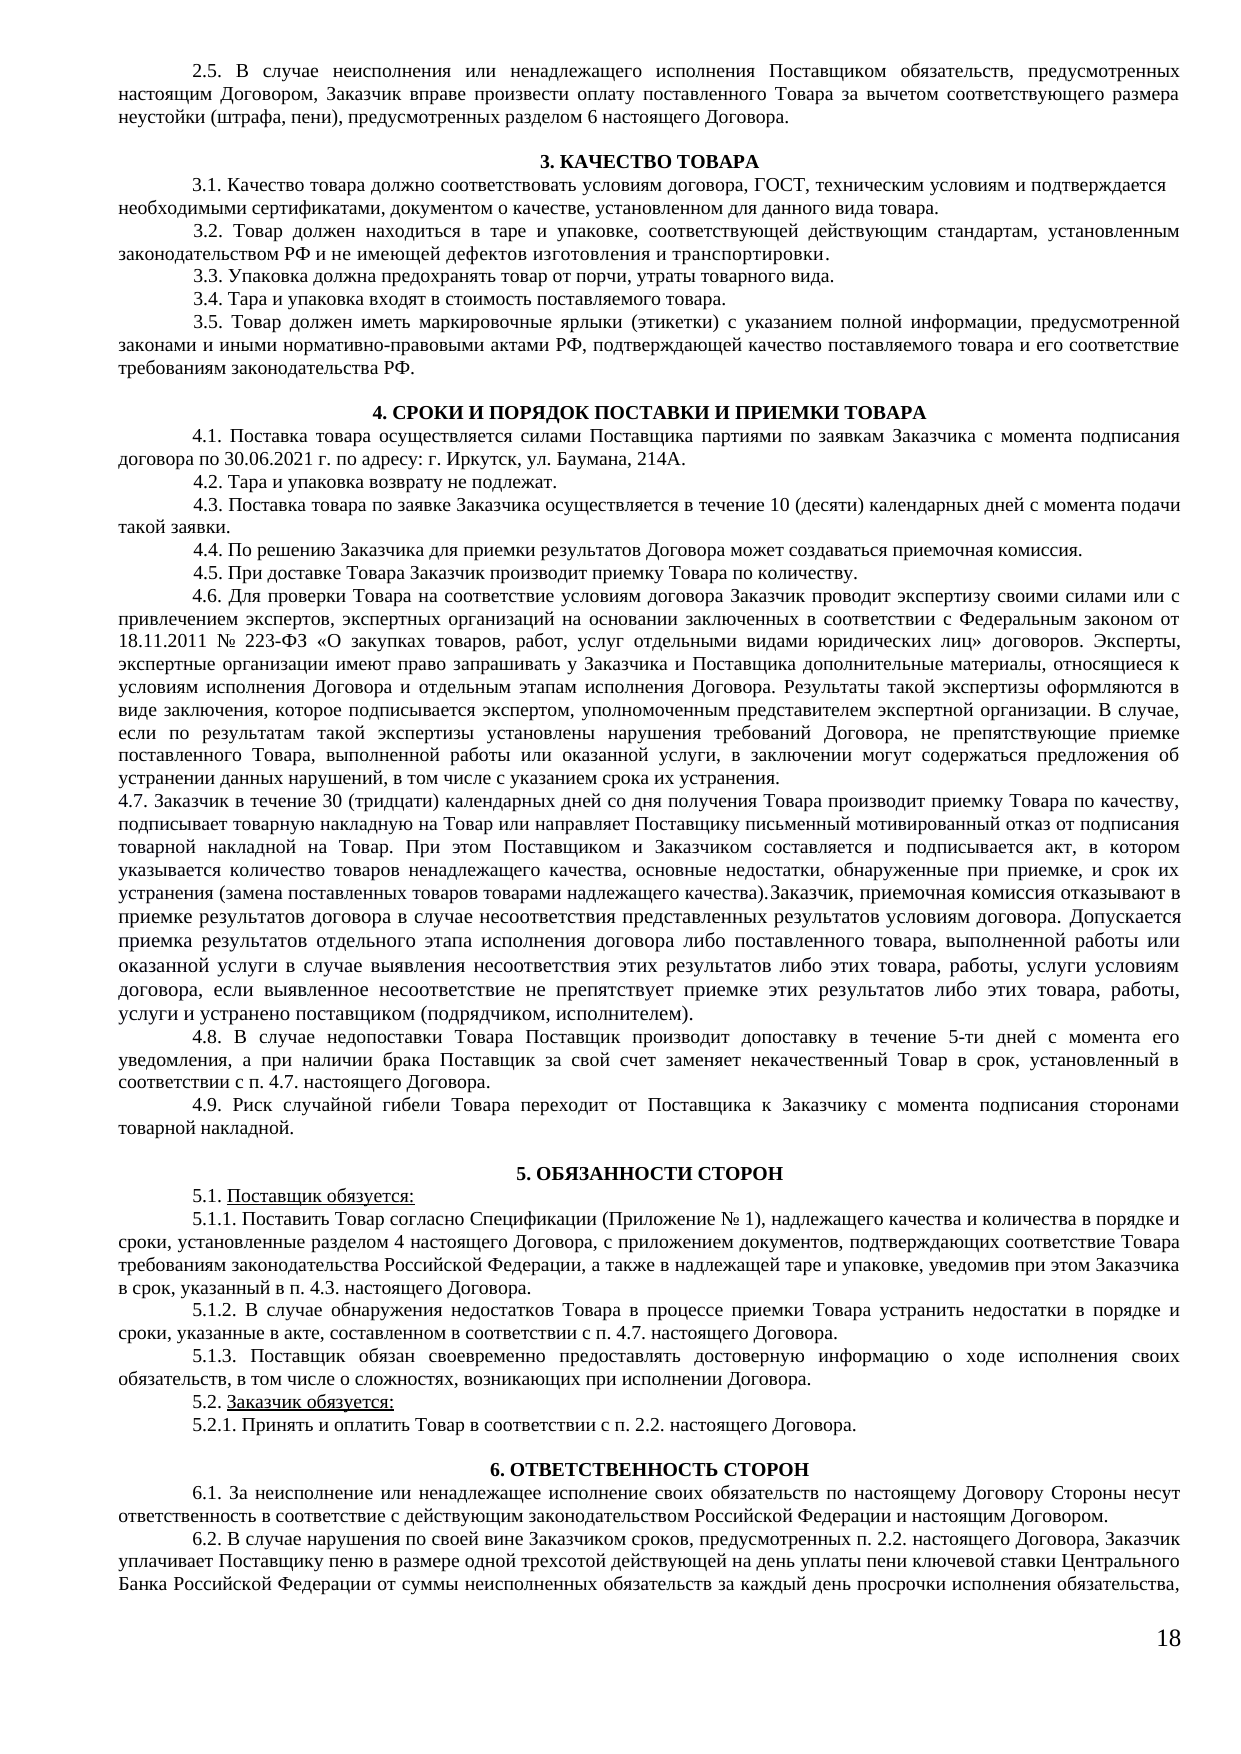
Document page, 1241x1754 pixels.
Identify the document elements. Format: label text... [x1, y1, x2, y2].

text 4.4. По решению Заказчика для приемки результатов Договора может создаваться приемочная комиссия. [118, 538, 1182, 561]
text 4.7. Заказчик в течение 30 (тридцати) календарных дней со дня получения Товара производит приемку Товара по качеству, подписывает товарную накладную на Товар или направляет Поставщику письменный мотивированный отказ от подписания товарной накладной на Товар. При этом Поставщиком и Заказчиком составляется и подписывается акт, в котором указывается количество товаров ненадлежащего качества, основные недостатки, обнаруженные при приемке, и срок их устранения (замена поставленных товаров товарами надлежащего качества).Заказчик, приемочная комиссия отказывают в приемке результатов договора в случае несоответствия представленных результатов условиям договора. Допускается приемка результатов отдельного этапа исполнения договора либо поставленного товара, выполненной работы или оказанной услуги в случае выявления несоответствия этих результатов либо этих товара, работы, услуги условиям договора, если выявленное несоответствие не препятствует приемке этих результатов либо этих товара, работы, услуги и устранено поставщиком (подрядчиком, исполнителем). [118, 789, 1181, 1025]
text 4.3. Поставка товара по заявке Заказчика осуществляется в течение 10 (десяти) календарных дней с момента подачи такой заявки. [118, 492, 1182, 538]
text 4.6. Для проверки Товара на соответствие условиям договора Заказчик проводит экспертизу своими силами или с привлечением экспертов, экспертных организаций на основании заключенных в соответствии с Федеральным законом от 18.11.2011 № 223-ФЗ «О закупках товаров, работ, услуг отдельными видами юридических лиц» договоров. Эксперты, экспертные организации имеют право запрашивать у Заказчика и Поставщика дополнительные материалы, относящиеся к условиям исполнения Договора и отдельным этапам исполнения Договора. Результаты такой экспертизы оформляются в виде заключения, которое подписывается экспертом, уполномоченным представителем экспертной организации. В случае, если по результатам такой экспертизы установлены нарушения требований Договора, не препятствующие приемке поставленного Товара, выполненной работы или оказанной услуги, в заключении могут содержаться предложения об устранении данных нарушений, в том числе с указанием срока их устранения. [118, 584, 1181, 789]
text 2.5. В случае неисполнения или ненадлежащего исполнения Поставщиком обязательств, предусмотренных настоящим Договором, Заказчик вправе произвести оплату поставленного Товара за вычетом соответствующего размера неустойки (штрафа, пени), предусмотренных разделом 6 настоящего Договора. [118, 59, 1181, 127]
text 3.2. Товар должен находиться в таре и упаковке, соответствующей действующим стандартам, установленным законодательством РФ и не имеющей дефектов изготовления и транспортировки. [118, 219, 1181, 264]
text 3. КАЧЕСТВО ТОВАРА [118, 150, 1181, 173]
text 5.2.1. Принять и оплатить Товар в соответствии с п. 2.2. настоящего Договора. [118, 1412, 1181, 1435]
text 4.8. В случае недопоставки Товара Поставщик производит допоставку в течение 5-ти дней с момента его уведомления, а при наличии брака Поставщик за свой счет заменяет некачественный Товар в срок, установленный в соответствии с п. 4.7. настоящего Договора. [118, 1025, 1181, 1093]
text 4.9. Риск случайной гибели Товара переходит от Поставщика к Заказчику с момента подписания сторонами товарной накладной. [118, 1093, 1181, 1139]
text 4.2. Тара и упаковка возврату не подлежат. [118, 470, 1181, 492]
text 5.1.3. Поставщик обязан своевременно предоставлять достоверную информацию о ходе исполнения своих обязательств, в том числе о сложностях, возникающих при исполнении Договора. [118, 1344, 1181, 1390]
text 4.1. Поставка товара осуществляется силами Поставщика партиями по заявкам Заказчика с момента подписания договора по 30.06.2021 г. по адресу: г. Иркутск, ул. Баумана, 214А. [118, 424, 1181, 470]
text 3.3. Упаковка должна предохранять товар от порчи, утраты товарного вида. [118, 264, 1181, 287]
text 4.5. При доставке Товара Заказчик производит приемку Товара по количеству. [118, 561, 1182, 584]
text 3.5. Товар должен иметь маркировочные ярлыки (этикетки) с указанием полной информации, предусмотренной законами и иными нормативно-правовыми актами РФ, подтверждающей качество поставляемого товара и его соответствие требованиям законодательства РФ. [118, 310, 1181, 378]
text 6. ОТВЕТСТВЕННОСТЬ СТОРОН [118, 1458, 1181, 1481]
text 3.4. Тара и упаковка входят в стоимость поставляемого товара. [118, 287, 1181, 310]
text 5.2. Заказчик обязуется: [118, 1390, 1181, 1412]
text 5. ОБЯЗАННОСТИ СТОРОН [118, 1162, 1181, 1184]
text 3.1. Качество товара должно соответствовать условиям договора, ГОСТ, техническим условиям и подтверждается необходимыми сертификатами, документом о качестве, установленном для данного вида товара. [118, 173, 1168, 219]
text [118, 1527, 1181, 1595]
text 6.1. За неисполнение или ненадлежащее исполнение своих обязательств по настоящему Договору Стороны несут ответственность в соответствие с действующим законодательством Российской Федерации и настоящим Договором. [118, 1481, 1181, 1527]
text 5.1.1. Поставить Товар согласно Спецификации (Приложение № 1), надлежащего качества и количества в порядке и сроки, установленные разделом 4 настоящего Договора, с приложением документов, подтверждающих соответствие Товара требованиям законодательства Российской Федерации, а также в надлежащей таре и упаковке, уведомив при этом Заказчика в срок, указанный в п. 4.3. настоящего Договора. [118, 1207, 1181, 1298]
text 5.1.2. В случае обнаружения недостатков Товара в процессе приемки Товара устранить недостатки в порядке и сроки, указанные в акте, составленном в соответствии с п. 4.7. настоящего Договора. [118, 1298, 1181, 1344]
text 5.1. Поставщик обязуется: [118, 1184, 1181, 1207]
text 4. СРОКИ И ПОРЯДОК ПОСТАВКИ И ПРИЕМКИ ТОВАРА [118, 401, 1181, 424]
